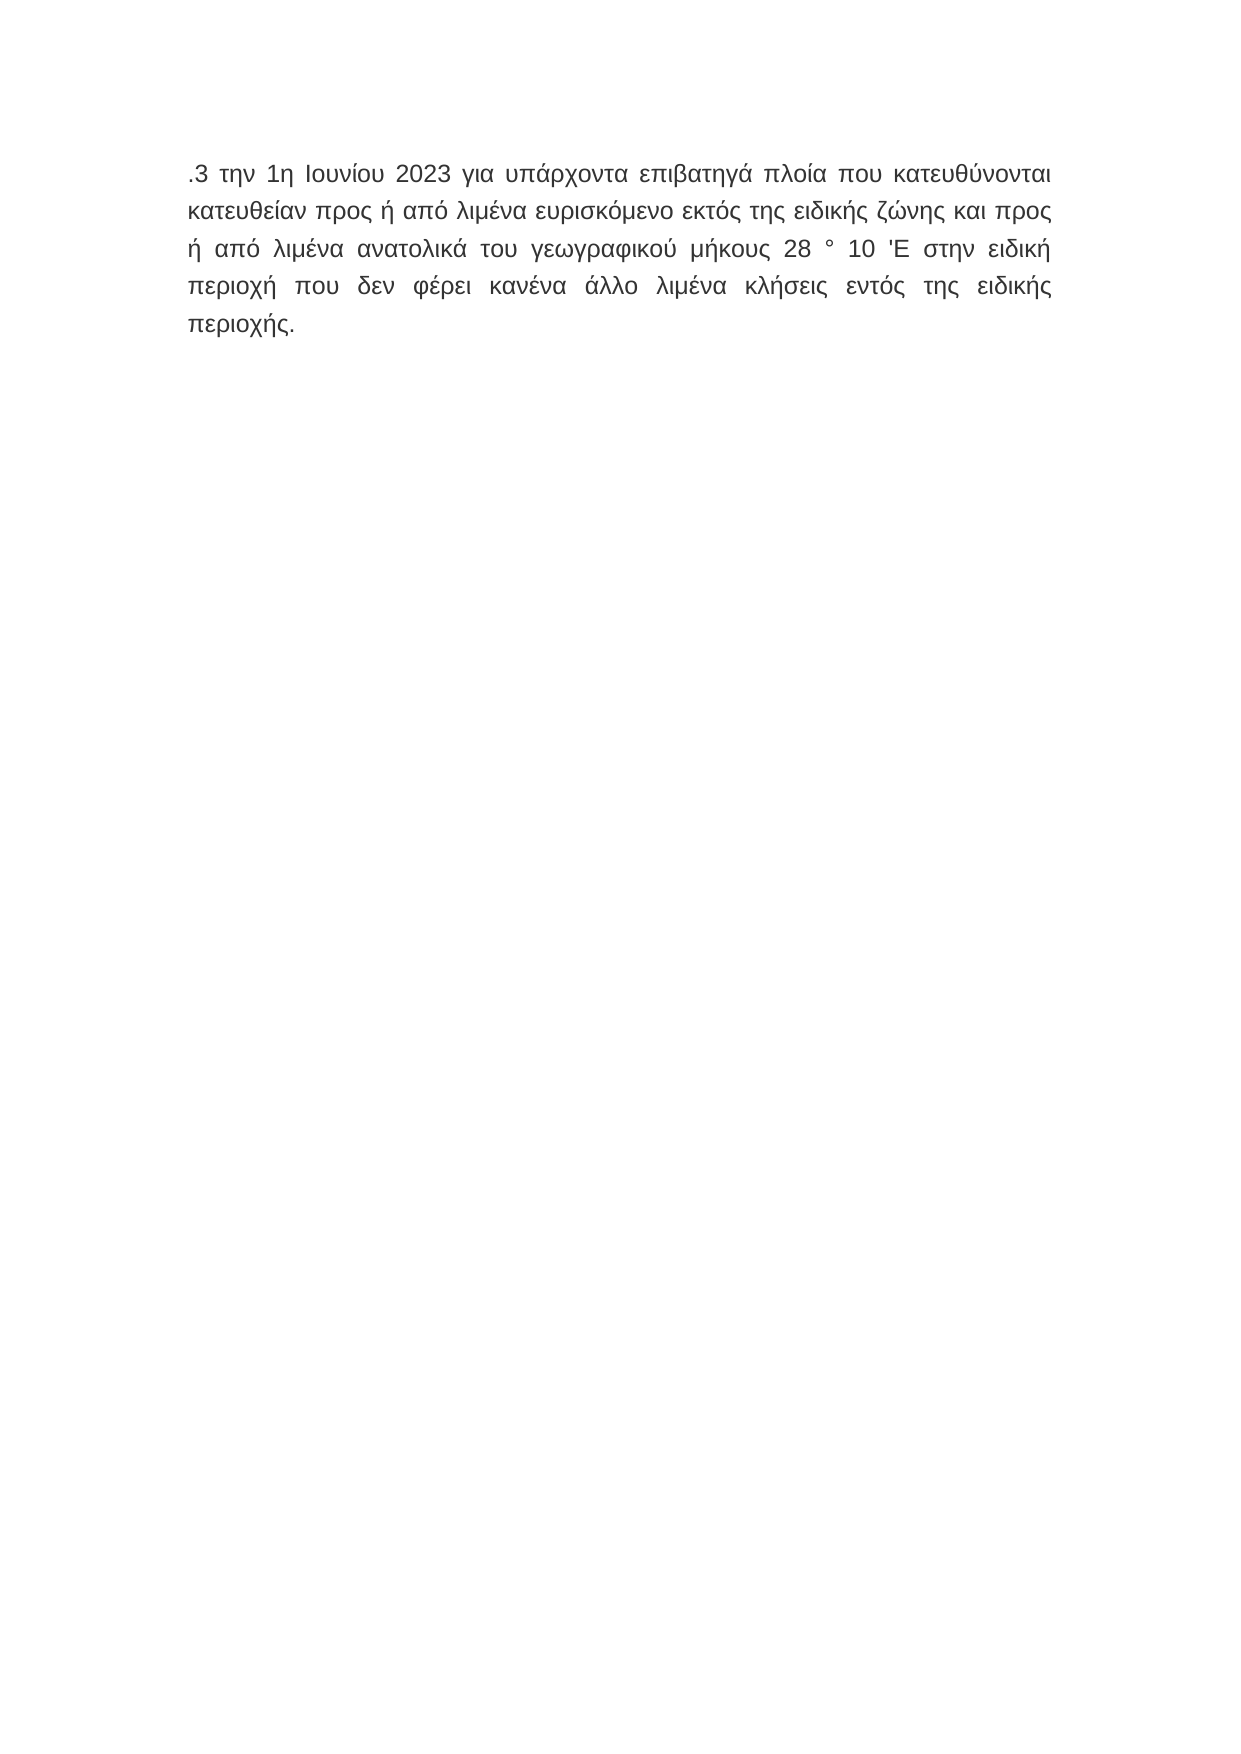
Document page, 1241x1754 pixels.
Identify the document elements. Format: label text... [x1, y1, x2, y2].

text .3 την 1η Ιουνίου 2023 για υπάρχοντα επιβατηγά πλοία που κατευθύνονται κατευθείαν προς ή από λιμένα ευρισκόμενο εκτός της ειδικής ζώνης και προς ή από λιμένα ανατολικά του γεωγραφικού μήκους 28 ° 10 'Ε στην ειδική περιοχή που δεν φέρει κανένα άλλο λιμένα κλήσεις εντός της ειδικής περιοχής. [187, 150, 1053, 337]
